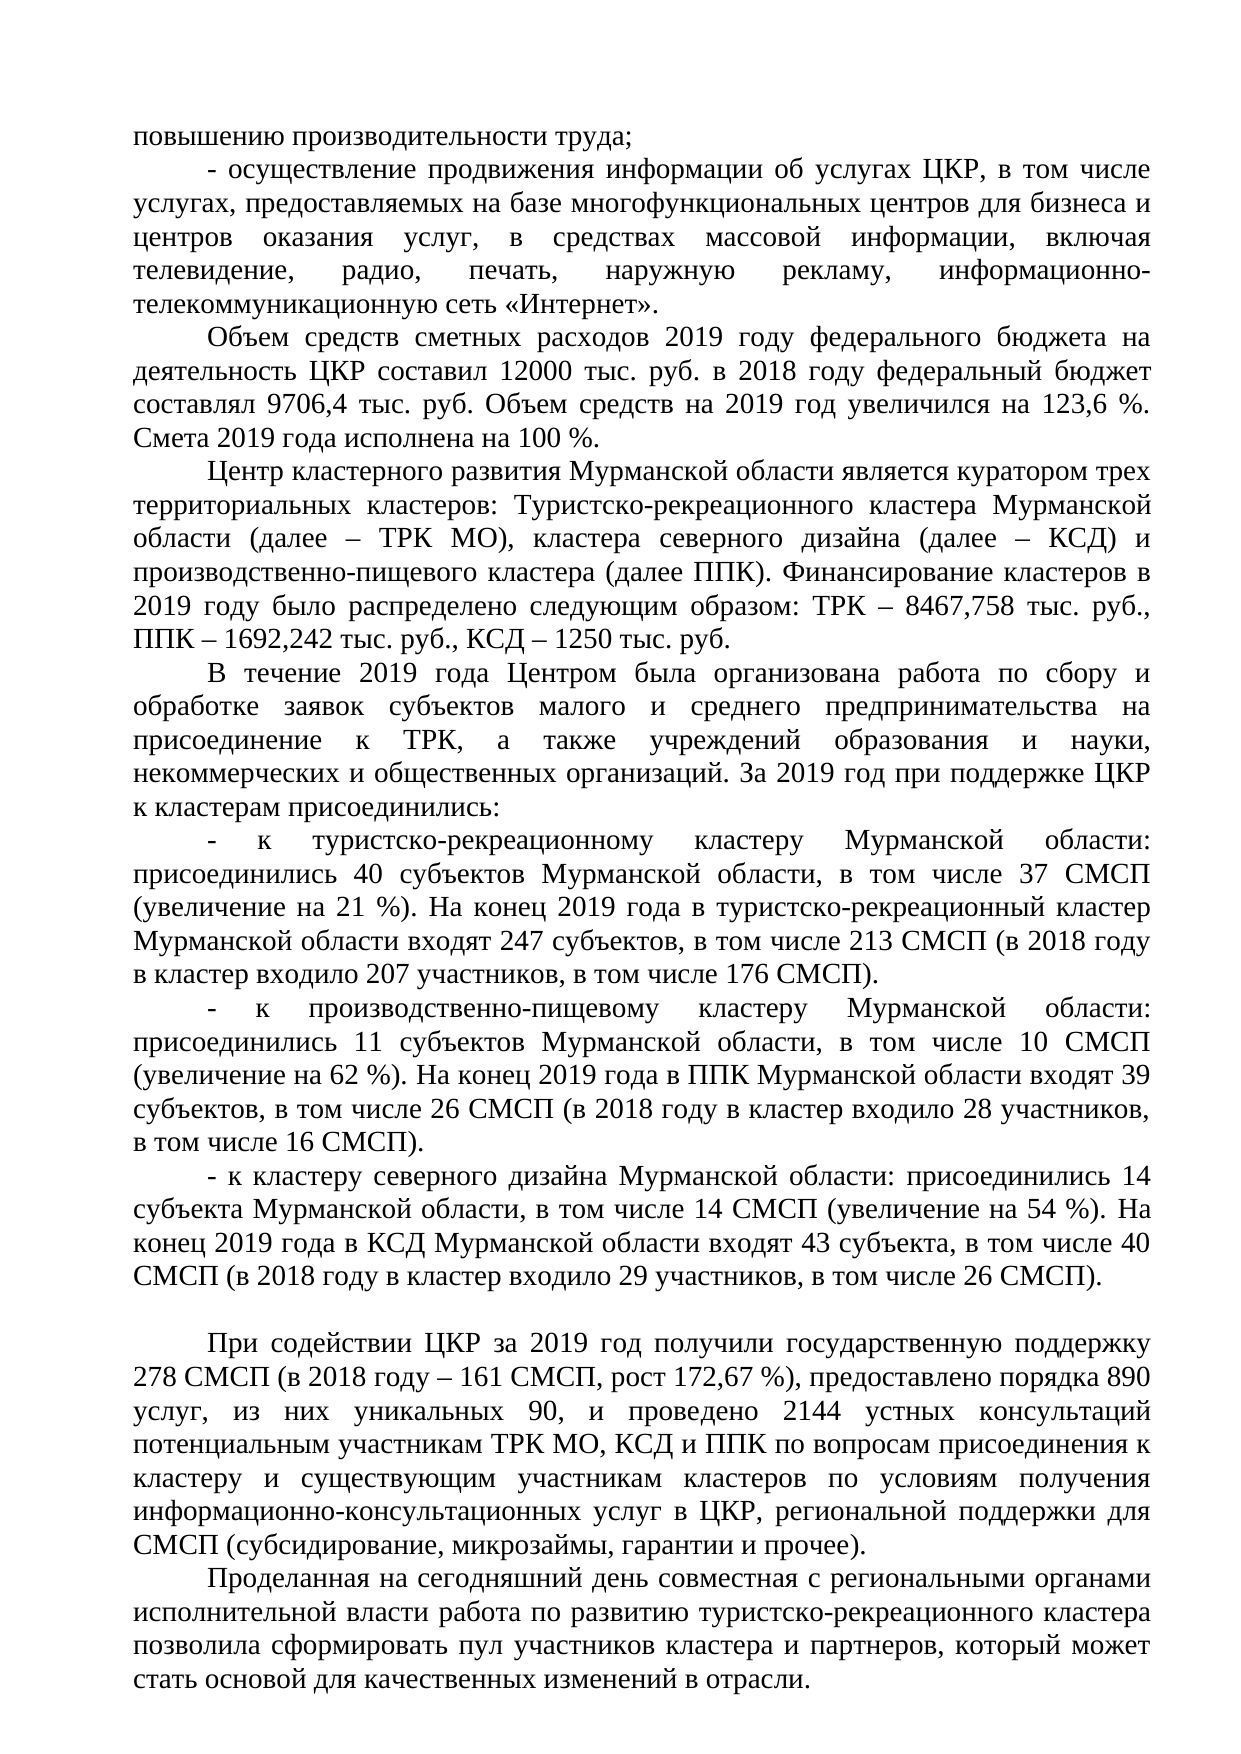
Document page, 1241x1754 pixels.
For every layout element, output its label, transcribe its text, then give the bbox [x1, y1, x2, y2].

text - к кластеру северного дизайна Мурманской области: присоединились 14 субъекта Мурманской области, в том числе 14 СМСП (увеличение на 54 %). На конец 2019 года в КСД Мурманской области входят 43 субъекта, в том числе 40 СМСП (в 2018 году в кластер входило 29 участников, в том числе 26 СМСП). [133, 1158, 1152, 1292]
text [133, 118, 1152, 152]
text При содействии ЦКР за 2019 год получили государственную поддержку 278 СМСП (в 2018 году – 161 СМСП, рост 172,67 %), предоставлено порядка 890 услуг, из них уникальных 90, и проведено 2144 устных консультаций потенциальным участникам ТРК МО, КСД и ППК по вопросам присоединения к кластеру и существующим участникам кластеров по условиям получения информационно-консультационных услуг в ЦКР, региональной поддержки для СМСП (субсидирование, микрозаймы, гарантии и прочее). [133, 1326, 1152, 1560]
text - к туристско-рекреационному кластеру Мурманской области: присоединились 40 субъектов Мурманской области, в том числе 37 СМСП (увеличение на 21 %). На конец 2019 года в туристско-рекреационный кластер Мурманской области входят 247 субъектов, в том числе 213 СМСП (в 2018 году в кластер входило 207 участников, в том числе 176 СМСП). [133, 822, 1152, 990]
text Объем средств сметных расходов 2019 году федерального бюджета на деятельность ЦКР составил 12000 тыс. руб. в 2018 году федеральный бюджет составлял 9706,4 тыс. руб. Объем средств на 2019 год увеличился на 123,6 %. Смета 2019 года исполнена на 100 %. [133, 319, 1152, 453]
text Проделанная на сегодняшний день совместная с региональными органами исполнительной власти работа по развитию туристско-рекреационного кластера позволила сформировать пул участников кластера и партнеров, который может стать основой для качественных изменений в отрасли. [133, 1560, 1152, 1694]
text - к производственно-пищевому кластеру Мурманской области: присоединились 11 субъектов Мурманской области, в том числе 10 СМСП (увеличение на 62 %). На конец 2019 года в ППК Мурманской области входят 39 субъектов, в том числе 26 СМСП (в 2018 году в кластер входило 28 участников, в том числе 16 СМСП). [133, 990, 1152, 1158]
text - осуществление продвижения информации об услугах ЦКР, в том числе услугах, предоставляемых на базе многофункциональных центров для бизнеса и центров оказания услуг, в средствах массовой информации, включая телевидение, радио, печать, наружную рекламу, информационно-телекоммуникационную сеть «Интернет». [133, 152, 1152, 319]
text Центр кластерного развития Мурманской области является куратором трех территориальных кластеров: Туристско-рекреационного кластера Мурманской области (далее – ТРК МО), кластера северного дизайна (далее – КСД) и производственно-пищевого кластера (далее ППК). Финансирование кластеров в 2019 году было распределено следующим образом: ТРК – 8467,758 тыс. руб., ППК – 1692,242 тыс. руб., КСД – 1250 тыс. руб. [133, 453, 1152, 655]
text В течение 2019 года Центром была организована работа по сбору и обработке заявок субъектов малого и среднего предпринимательства на присоединение к ТРК, а также учреждений образования и науки, некоммерческих и общественных организаций. За 2019 год при поддержке ЦКР к кластерам присоединились: [133, 655, 1152, 822]
